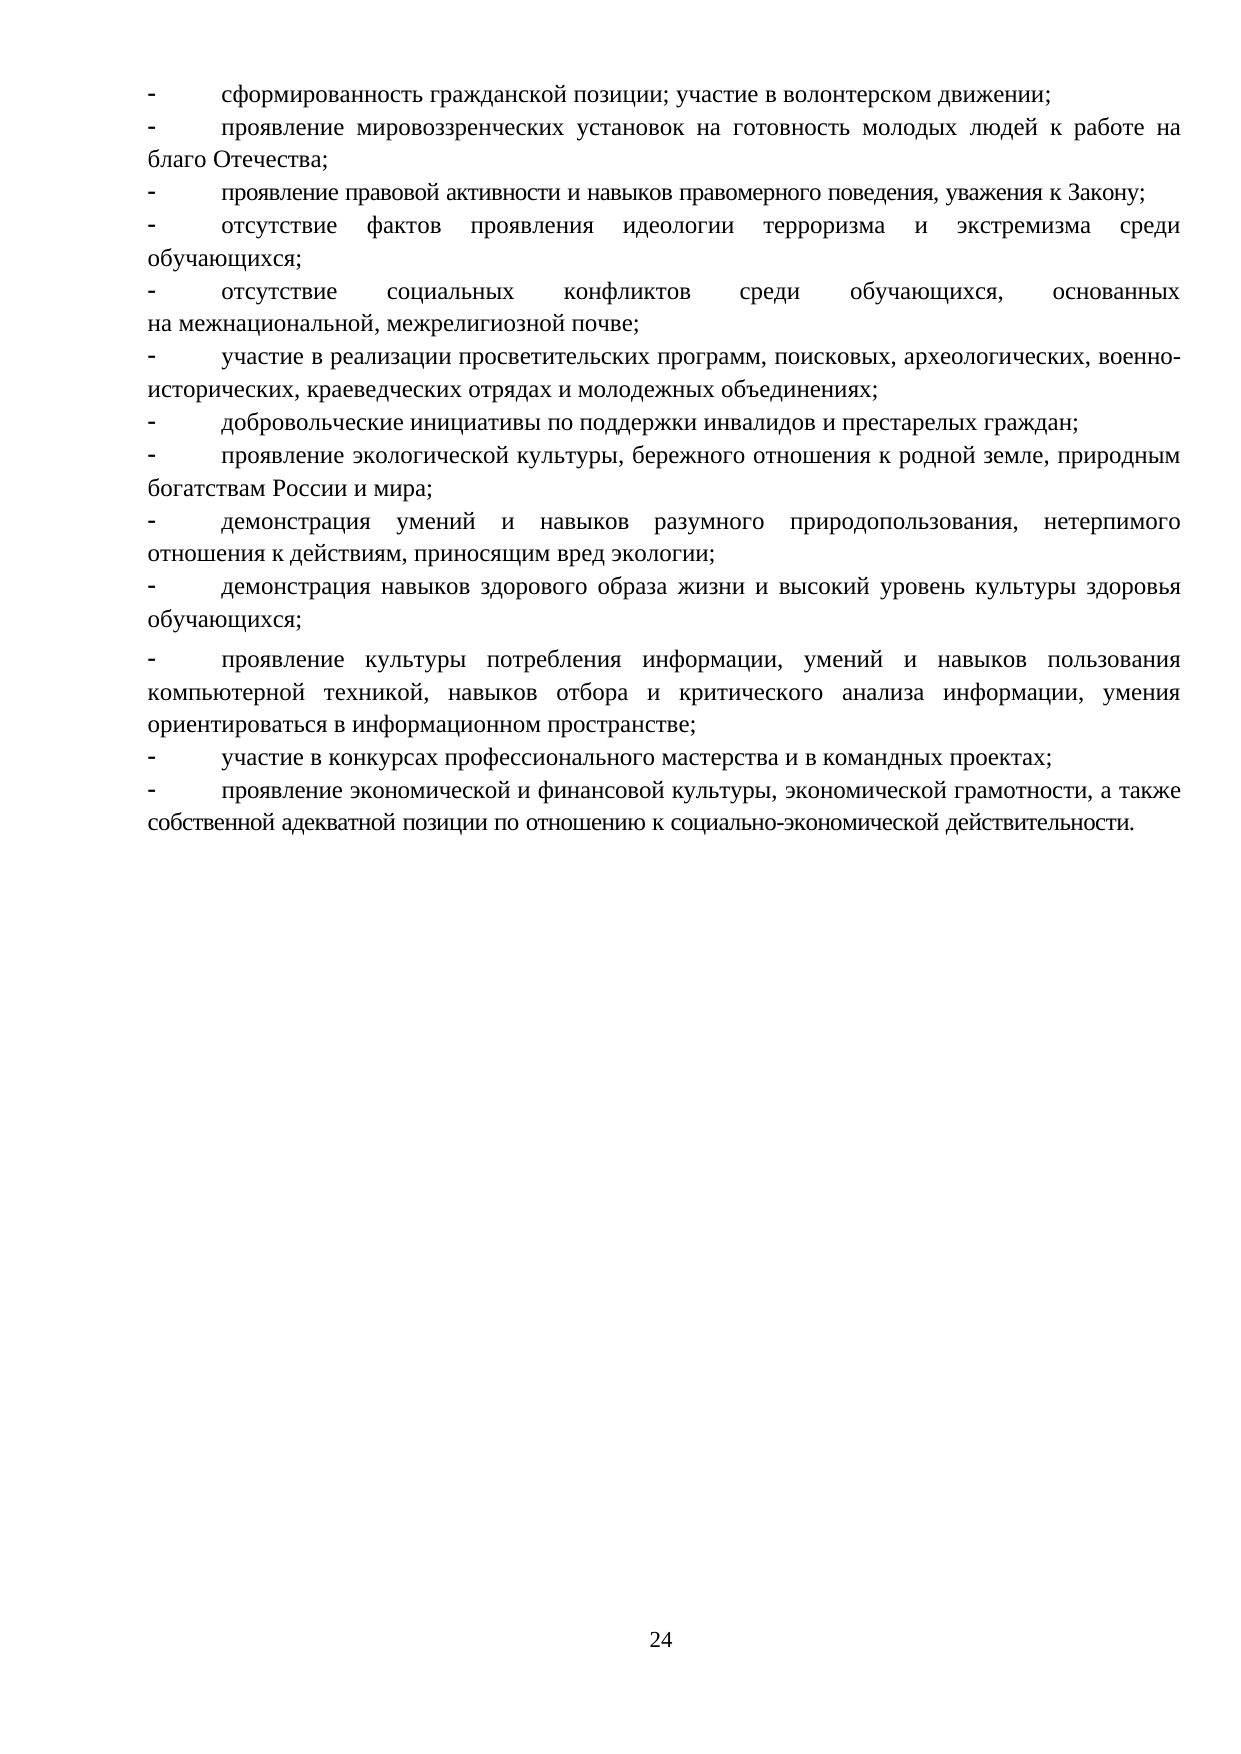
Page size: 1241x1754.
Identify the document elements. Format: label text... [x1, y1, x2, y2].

list участие в реализации просветительских программ, поисковых, археологических, военно- исторических, краеведческих отрядах и молодежных объединениях; [147, 341, 1181, 403]
list проявление правовой активности и навыков правомерного поведения, уважения к Закону; [147, 177, 1223, 206]
list демонстрация умений и навыков разумного природопользования, нетерпимого отношения к действиям, приносящим вред экологии; [147, 506, 1181, 567]
list проявление экономической и финансовой культуры, экономической грамотности, а также собственной адекватной позиции по отношению к социально-экономической действительности. [147, 775, 1181, 836]
list проявление культуры потребления информации, умений и навыков пользования компьютерной техникой, навыков отбора и критического анализа информации, умения ориентироваться в информационном пространстве; [147, 644, 1181, 738]
list участие в конкурсах профессионального мастерства и в командных проектах; [147, 742, 1223, 771]
list отсутствие фактов проявления идеологии терроризма и экстремизма среди обучающихся; [147, 210, 1181, 271]
list отсутствие социальных конфликтов среди обучающихся, основанных на межнациональной, межрелигиозной почве; [147, 276, 1181, 337]
list добровольческие инициативы по поддержки инвалидов и престарелых граждан; [147, 407, 1223, 436]
list проявление экологической культуры, бережного отношения к родной земле, природным богатствам России и мира; [147, 440, 1181, 501]
list сформированность гражданской позиции; участие в волонтерском движении; [147, 79, 1223, 108]
list проявление мировоззренческих установок на готовность молодых людей к работе на благо Отечества; [147, 112, 1181, 173]
list демонстрация навыков здорового образа жизни и высокий уровень культуры здоровья обучающихся; [147, 571, 1181, 633]
